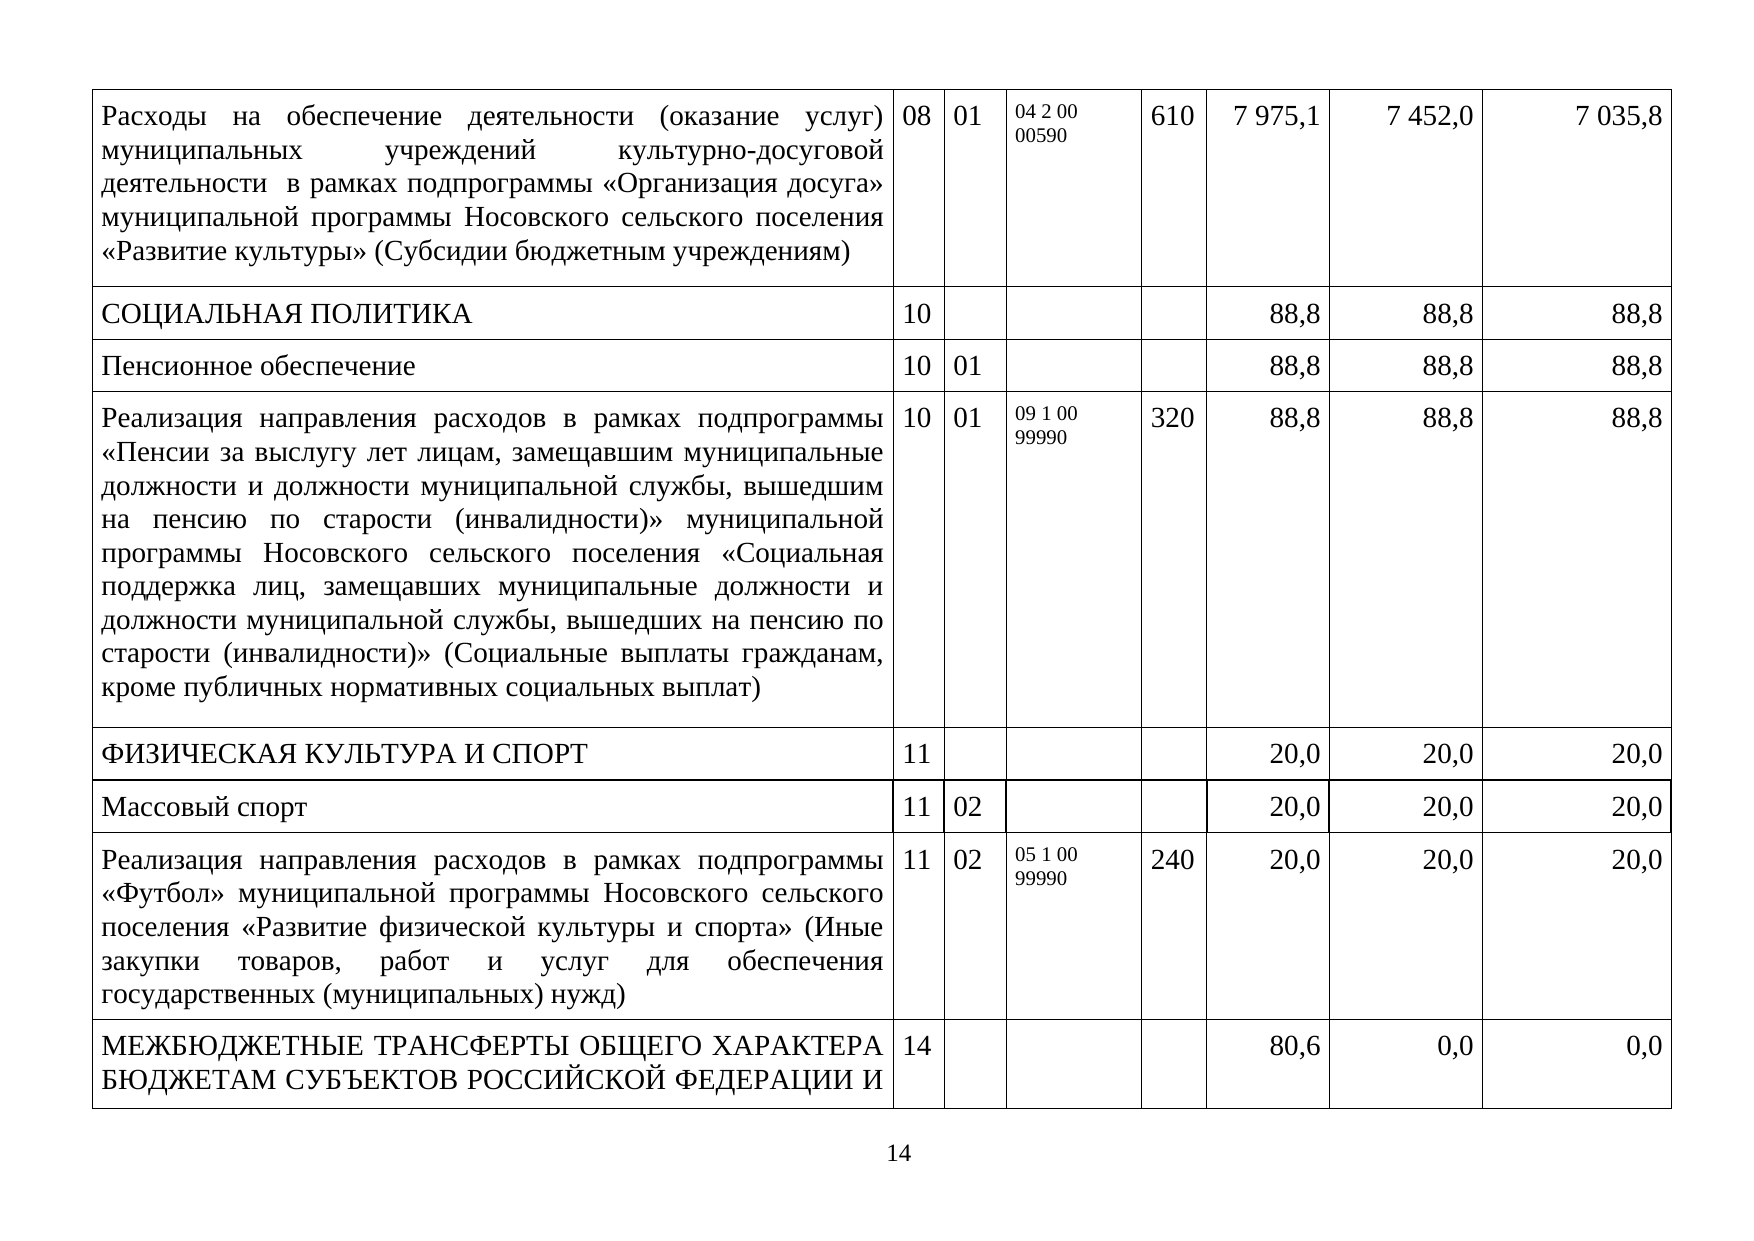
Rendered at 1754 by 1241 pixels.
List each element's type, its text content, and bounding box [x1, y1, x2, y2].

table_cell [1142, 1020, 1206, 1107]
table_cell 7 975,1 [1207, 90, 1329, 286]
table_cell 20,0 [1483, 833, 1671, 1019]
table_cell 01 [945, 340, 1006, 391]
table_cell 88,8 [1483, 340, 1671, 391]
table_cell 320 [1142, 392, 1206, 727]
table_cell 02 [945, 781, 1005, 832]
table_cell СОЦИАЛЬНАЯ ПОЛИТИКА [93, 287, 893, 338]
table_cell 20,0 [1330, 833, 1482, 1019]
table_cell 88,8 [1483, 287, 1671, 338]
table_cell 11 [894, 833, 944, 1019]
table_cell 01 [945, 90, 1006, 286]
table_cell 20,0 [1207, 833, 1329, 1019]
table_cell 14 [894, 1020, 944, 1107]
table_cell [1142, 340, 1206, 391]
table_cell 88,8 [1330, 287, 1482, 338]
table_cell 88,8 [1207, 340, 1329, 391]
table_cell 88,8 [1207, 287, 1329, 338]
table_cell 09 1 00 99990 [1007, 392, 1141, 727]
table_cell 20,0 [1207, 728, 1329, 779]
table_cell [1007, 728, 1141, 779]
table_cell Расходы на обеспечение деятельности (оказание услуг) муниципальных учреждений культурно-досуговой деятельности в рамках подпрограммы «Организация досуга» муниципальной программы Носовского сельского поселения «Развитие культуры» (Субсидии бюджетным учреждениям) [93, 90, 893, 286]
table_cell 240 [1142, 833, 1206, 1019]
table_cell [1007, 781, 1141, 832]
table_cell 80,6 [1207, 1020, 1329, 1107]
table_cell Пенсионное обеспечение [93, 340, 893, 391]
table_cell 11 [894, 728, 944, 779]
table_cell 20,0 [1483, 781, 1670, 832]
table_cell [945, 287, 1006, 338]
table_cell 7 452,0 [1330, 90, 1482, 286]
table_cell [93, 1020, 893, 1107]
table_cell 88,8 [1207, 392, 1329, 727]
table_cell 11 [894, 781, 943, 832]
table_cell [1007, 340, 1141, 391]
table_cell 20,0 [1483, 728, 1671, 779]
table_cell 01 [945, 392, 1006, 727]
table_cell 02 [945, 833, 1006, 1019]
table_cell 610 [1142, 90, 1206, 286]
table_cell 10 [894, 287, 944, 338]
table_cell 0,0 [1483, 1020, 1671, 1107]
table_cell [945, 1020, 1006, 1107]
table_cell Массовый спорт [93, 781, 892, 832]
table_cell 0,0 [1330, 1020, 1482, 1107]
table_cell 88,8 [1330, 340, 1482, 391]
table_cell 05 1 00 99990 [1007, 833, 1141, 1019]
table_cell Реализация направления расходов в рамках подпрограммы «Футбол» муниципальной программы Носовского сельского поселения «Развитие физической культуры и спорта» (Иные закупки товаров, работ и услуг для обеспечения государственных (муниципальных) нужд) [93, 833, 893, 1019]
table_cell [1007, 1020, 1141, 1107]
table_cell [945, 728, 1006, 779]
table_cell 88,8 [1483, 392, 1671, 727]
table_cell 08 [894, 90, 944, 286]
table_cell 10 [894, 340, 944, 391]
table_cell 04 2 00 00590 [1007, 90, 1141, 286]
table_cell ФИЗИЧЕСКАЯ КУЛЬТУРА И СПОРТ [93, 728, 893, 779]
table_cell 20,0 [1208, 781, 1328, 832]
table_cell [1142, 781, 1206, 832]
table_cell [1142, 728, 1206, 779]
table_cell 20,0 [1330, 781, 1482, 832]
table_cell 88,8 [1330, 392, 1482, 727]
table_cell 10 [894, 392, 944, 727]
table_cell Реализация направления расходов в рамках подпрограммы «Пенсии за выслугу лет лицам, замещавшим муниципальные должности и должности муниципальной службы, вышедшим на пенсию по старости (инвалидности)» муниципальной программы Носовского сельского поселения «Социальная поддержка лиц, замещавших муниципальные должности и должности муниципальной службы, вышедших на пенсию по старости (инвалидности)» (Социальные выплаты гражданам, кроме публичных нормативных социальных выплат) [93, 392, 893, 727]
table_cell 20,0 [1330, 728, 1482, 779]
table_cell [1007, 287, 1141, 338]
table_cell 7 035,8 [1483, 90, 1671, 286]
table_cell [1142, 287, 1206, 338]
